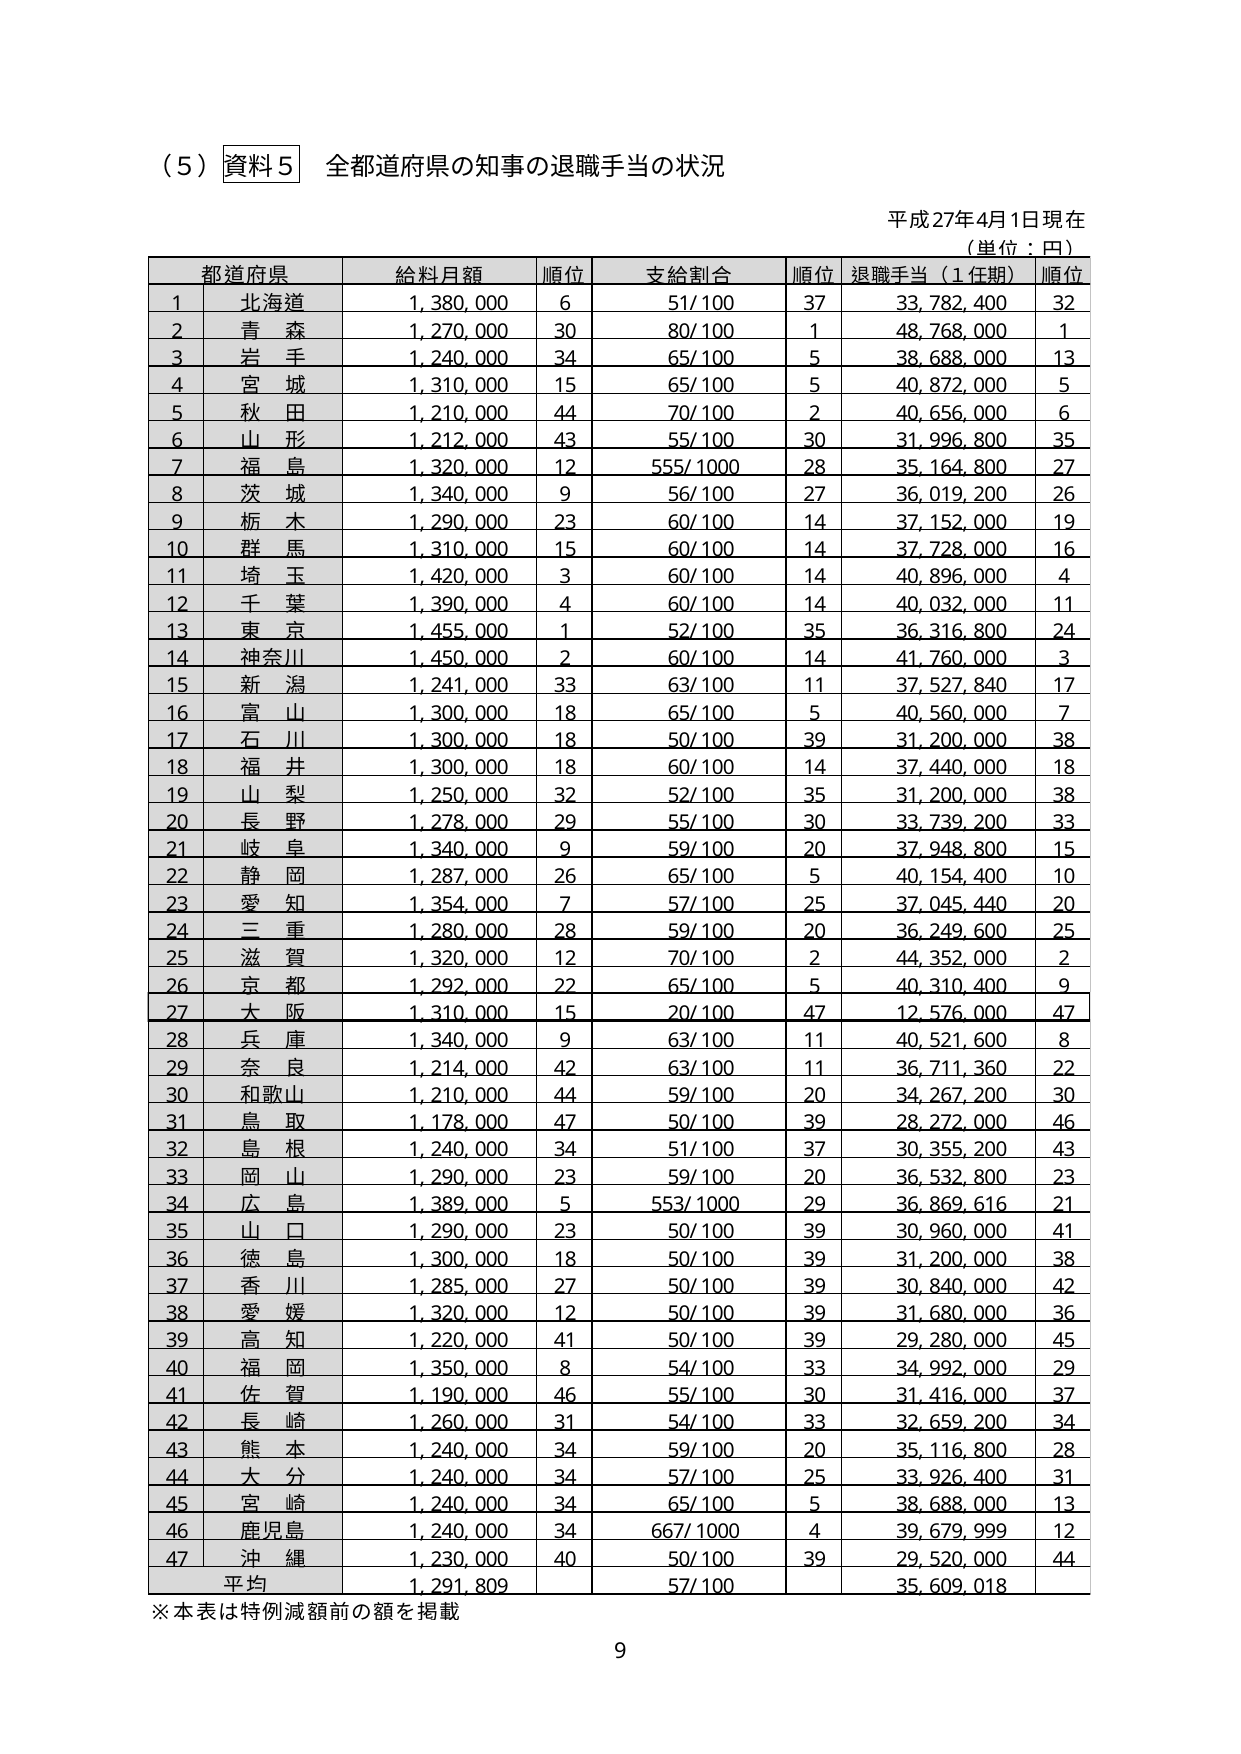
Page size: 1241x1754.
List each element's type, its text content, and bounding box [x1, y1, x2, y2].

subtitle （５）資料５ 全都道府県の知事の退職手当の状況 [148, 127, 1092, 202]
